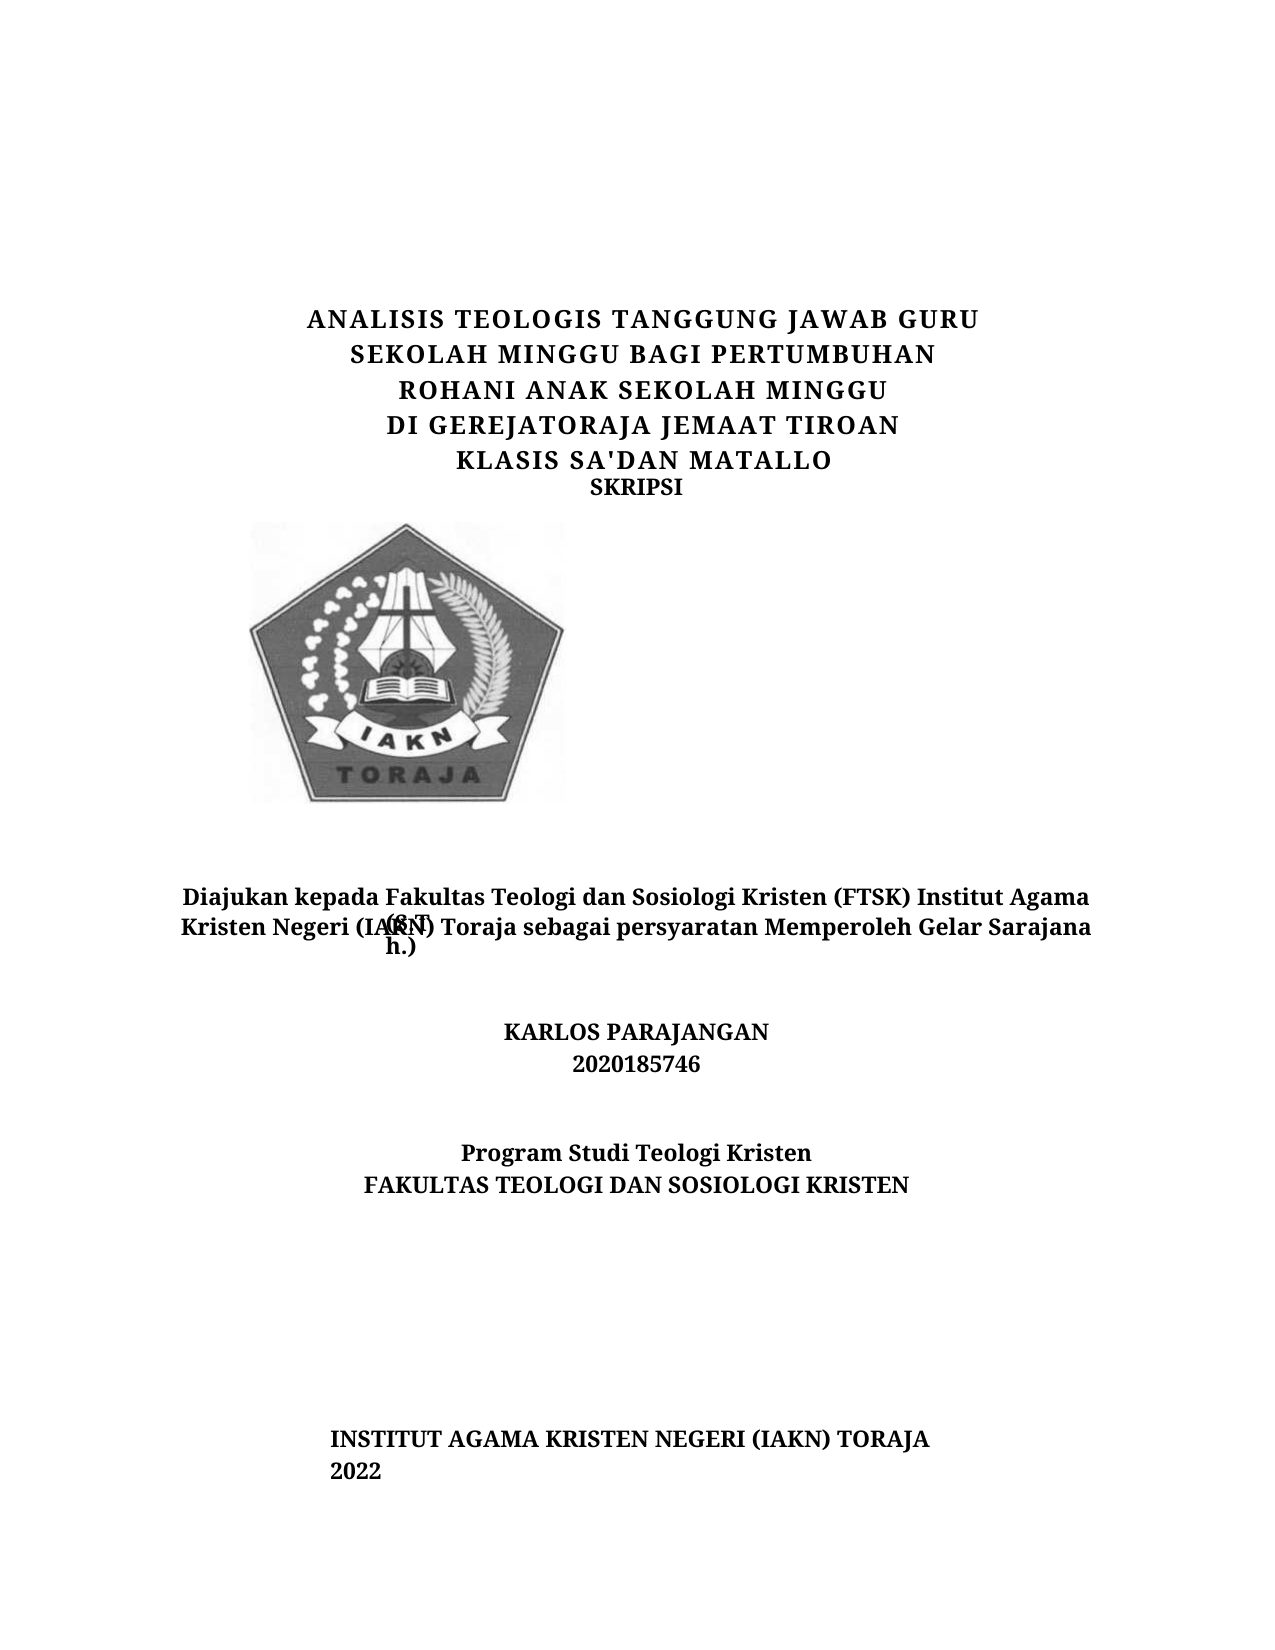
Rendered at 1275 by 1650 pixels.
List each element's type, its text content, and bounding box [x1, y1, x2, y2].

text Program Studi Teologi Kristen FAKULTAS TEOLOGI DAN SOSIOLOGI KRISTEN [0, 1135, 1273, 1200]
picture [248, 522, 566, 577]
text SKRIPSI [0, 477, 1273, 499]
text ANALISIS TEOLOGIS TANGGUNG JAWAB GURU SEKOLAH MINGGU BAGI PERTUMBUHAN ROHANI ANAK SEKOLAH MINGGU DI GEREJATORAJA JEMAAT TIROAN KLASIS SA'DAN MATALLO [12, 301, 1275, 477]
text Diajukan kepada Fakultas Teologi dan Sosiologi Kristen (FTSK) Institut Agama Kristen Negeri (IAKN) Toraja sebagai persyaratan Memperoleh Gelar Sarajana [0, 577, 1273, 941]
text KARLOS PARAJANGAN 2020185746 [0, 1014, 1273, 1079]
